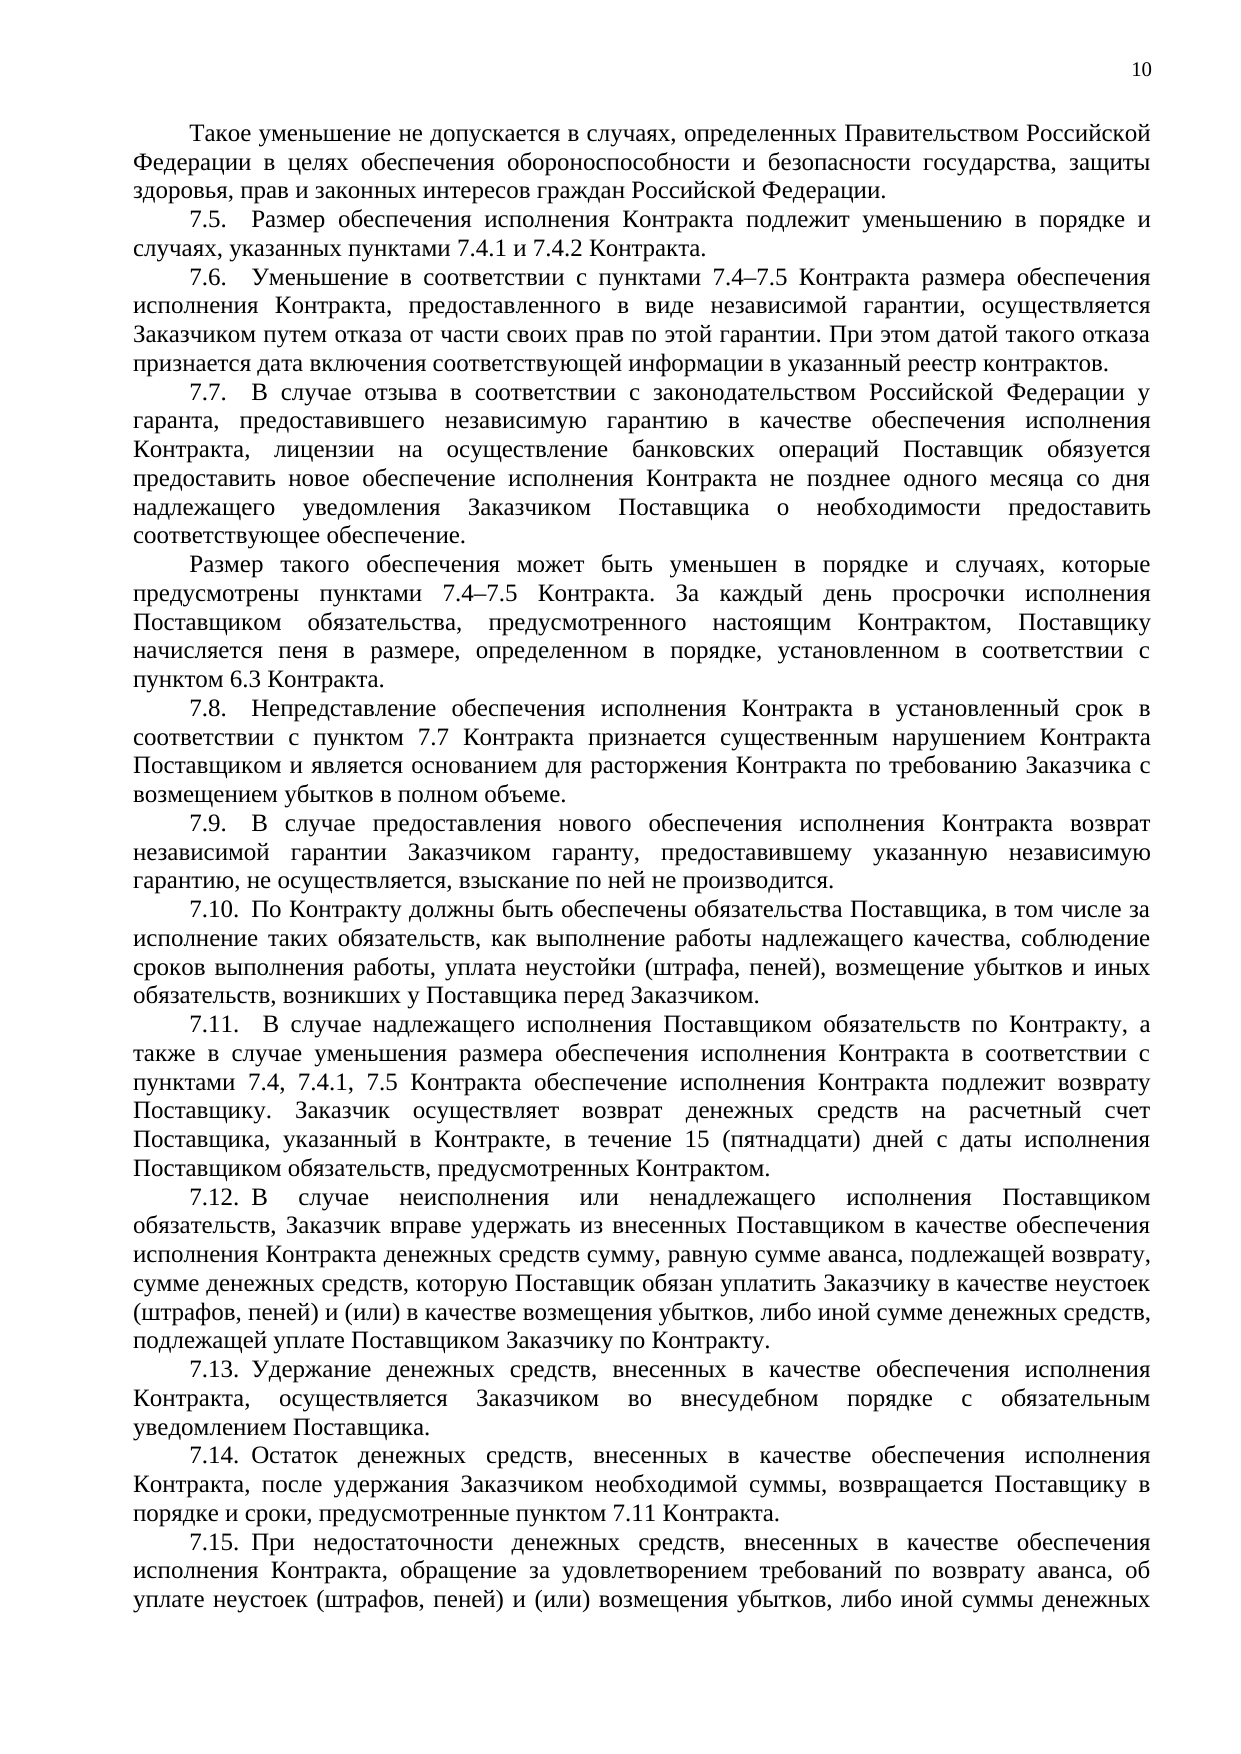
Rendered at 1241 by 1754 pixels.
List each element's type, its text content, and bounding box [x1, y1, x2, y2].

text 7.9. В случае предоставления нового обеспечения исполнения Контракта возврат независимой гарантии Заказчиком гаранту, предоставившему указанную независимую гарантию, не осуществляется, взыскание по ней не производится. [133, 808, 1152, 894]
text 7.6. Уменьшение в соответствии с пунктами 7.4–7.5 Контракта размера обеспечения исполнения Контракта, предоставленного в виде независимой гарантии, осуществляется Заказчиком путем отказа от части своих прав по этой гарантии. При этом датой такого отказа признается дата включения соответствующей информации в указанный реестр контрактов. [133, 262, 1152, 377]
text 7.10. По Контракту должны быть обеспечены обязательства Поставщика, в том числе за исполнение таких обязательств, как выполнение работы надлежащего качества, соблюдение сроков выполнения работы, уплата неустойки (штрафа, пеней), возмещение убытков и иных обязательств, возникших у Поставщика перед Заказчиком. [133, 894, 1152, 1009]
text 7.7. В случае отзыва в соответствии с законодательством Российской Федерации у гаранта, предоставившего независимую гарантию в качестве обеспечения исполнения Контракта, лицензии на осуществление банковских операций Поставщик обязуется предоставить новое обеспечение исполнения Контракта не позднее одного месяца со дня надлежащего уведомления Заказчиком Поставщика о необходимости предоставить соответствующее обеспечение. [133, 377, 1152, 549]
text Такое уменьшение не допускается в случаях, определенных Правительством Российской Федерации в целях обеспечения обороноспособности и безопасности государства, защиты здоровья, прав и законных интересов граждан Российской Федерации. [133, 118, 1152, 204]
text 7.14. Остаток денежных средств, внесенных в качестве обеспечения исполнения Контракта, после удержания Заказчиком необходимой суммы, возвращается Поставщику в порядке и сроки, предусмотренные пунктом 7.11 Контракта. [133, 1441, 1152, 1527]
text 7.5. Размер обеспечения исполнения Контракта подлежит уменьшению в порядке и случаях, указанных пунктами 7.4.1 и 7.4.2 Контракта. [133, 204, 1152, 262]
text 7.12. В случае неисполнения или ненадлежащего исполнения Поставщиком обязательств, Заказчик вправе удержать из внесенных Поставщиком в качестве обеспечения исполнения Контракта денежных средств сумму, равную сумме аванса, подлежащей возврату, сумме денежных средств, которую Поставщик обязан уплатить Заказчику в качестве неустоек (штрафов, пеней) и (или) в качестве возмещения убытков, либо иной сумме денежных средств, подлежащей уплате Поставщиком Заказчику по Контракту. [133, 1182, 1152, 1354]
text 7.8. Непредставление обеспечения исполнения Контракта в установленный срок в соответствии с пунктом 7.7 Контракта признается существенным нарушением Контракта Поставщиком и является основанием для расторжения Контракта по требованию Заказчика с возмещением убытков в полном объеме. [133, 693, 1152, 808]
text 7.13. Удержание денежных средств, внесенных в качестве обеспечения исполнения Контракта, осуществляется Заказчиком во внесудебном порядке с обязательным уведомлением Поставщика. [133, 1354, 1152, 1441]
text 7.11. В случае надлежащего исполнения Поставщиком обязательств по Контракту, а также в случае уменьшения размера обеспечения исполнения Контракта в соответствии с пунктами 7.4, 7.4.1, 7.5 Контракта обеспечение исполнения Контракта подлежит возврату Поставщику. Заказчик осуществляет возврат денежных средств на расчетный счет Поставщика, указанный в Контракте, в течение 15 (пятнадцати) дней с даты исполнения Поставщиком обязательств, предусмотренных Контрактом. [133, 1009, 1152, 1182]
text Размер такого обеспечения может быть уменьшен в порядке и случаях, которые предусмотрены пунктами 7.4–7.5 Контракта. За каждый день просрочки исполнения Поставщиком обязательства, предусмотренного настоящим Контрактом, Поставщику начисляется пеня в размере, определенном в порядке, установленном в соответствии с пунктом 6.3 Контракта. [133, 549, 1152, 693]
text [133, 1527, 1152, 1613]
